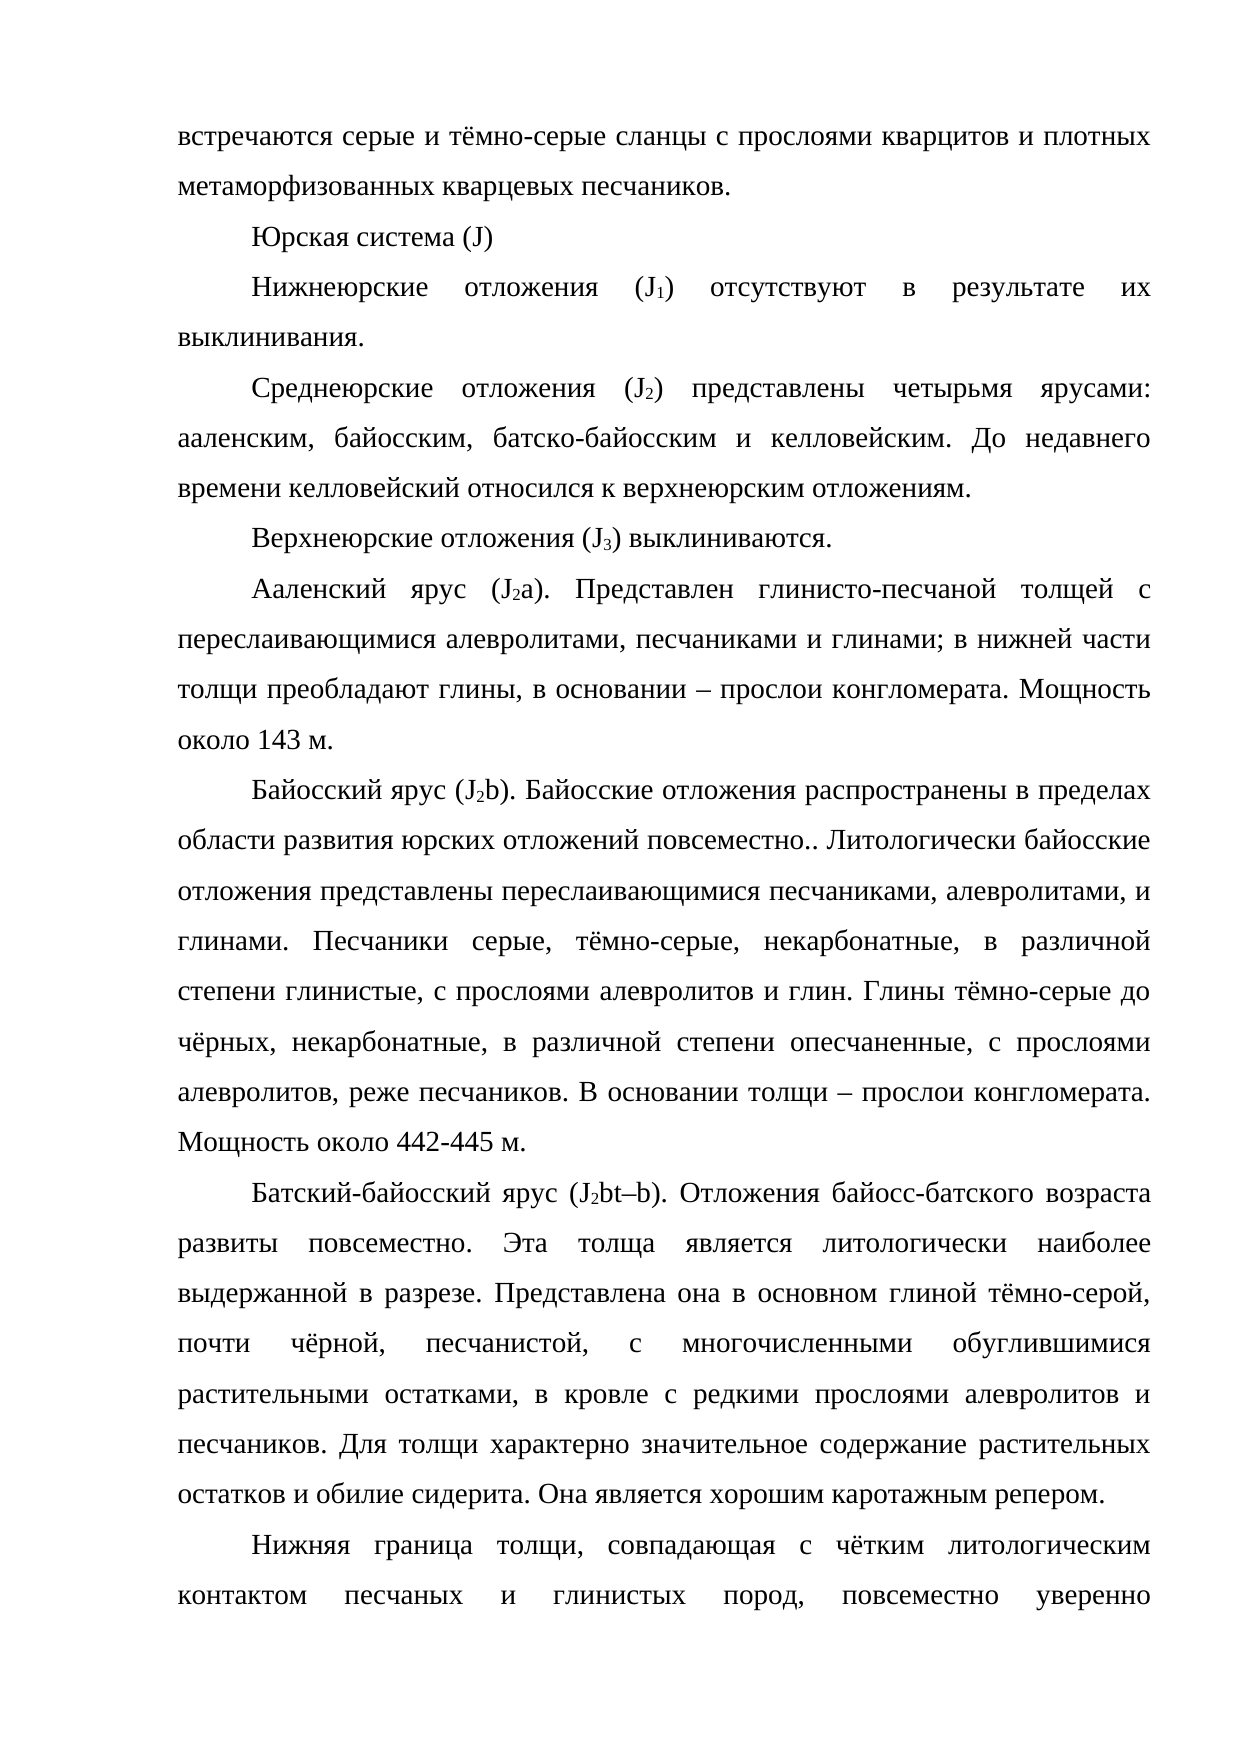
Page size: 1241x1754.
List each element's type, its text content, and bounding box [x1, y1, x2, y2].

text Ааленский ярус (J2a). Представлен глинисто-песчаной толщей с переслаивающимися алевролитами, песчаниками и глинами; в нижней части толщи преобладают глины, в основании – прослои конгломерата. Мощность около 143 м. [177, 571, 1152, 755]
text Батский-байосский ярус (J2bt–b). Отложения байосс-батского возраста развиты повсеместно. Эта толща является литологически наиболее выдержанной в разрезе. Представлена она в основном глиной тёмно-серой, почти чёрной, песчанистой, с многочисленными обуглившимися растительными остатками, в кровле с редкими прослоями алевролитов и песчаников. Для толщи характерно значительное содержание растительных остатков и обилие сидерита. Она является хорошим каротажным репером. [177, 1175, 1152, 1510]
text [177, 118, 1152, 202]
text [177, 1527, 1152, 1611]
text Юрская система (J) [177, 219, 1152, 252]
text Байосский ярус (J2b). Байосские отложения распространены в пределах области развития юрских отложений повсеместно.. Литологически байосские отложения представлены переслаивающимися песчаниками, алевролитами, и глинами. Песчаники серые, тёмно-серые, некарбонатные, в различной степени глинистые, с прослоями алевролитов и глин. Глины тёмно-серые до чёрных, некарбонатные, в различной степени опесчаненные, с прослоями алевролитов, реже песчаников. В основании толщи – прослои конгломерата. Мощность около 442-445 м. [177, 772, 1152, 1158]
text Среднеюрские отложения (J2) представлены четырьмя ярусами: ааленским, байосским, батско-байосским и келловейским. До недавнего времени келловейский относился к верхнеюрским отложениям. [177, 370, 1152, 504]
text Нижнеюрские отложения (J1) отсутствуют в результате их выклинивания. [177, 269, 1152, 353]
text Верхнеюрские отложения (J3) выклиниваются. [177, 521, 1152, 554]
